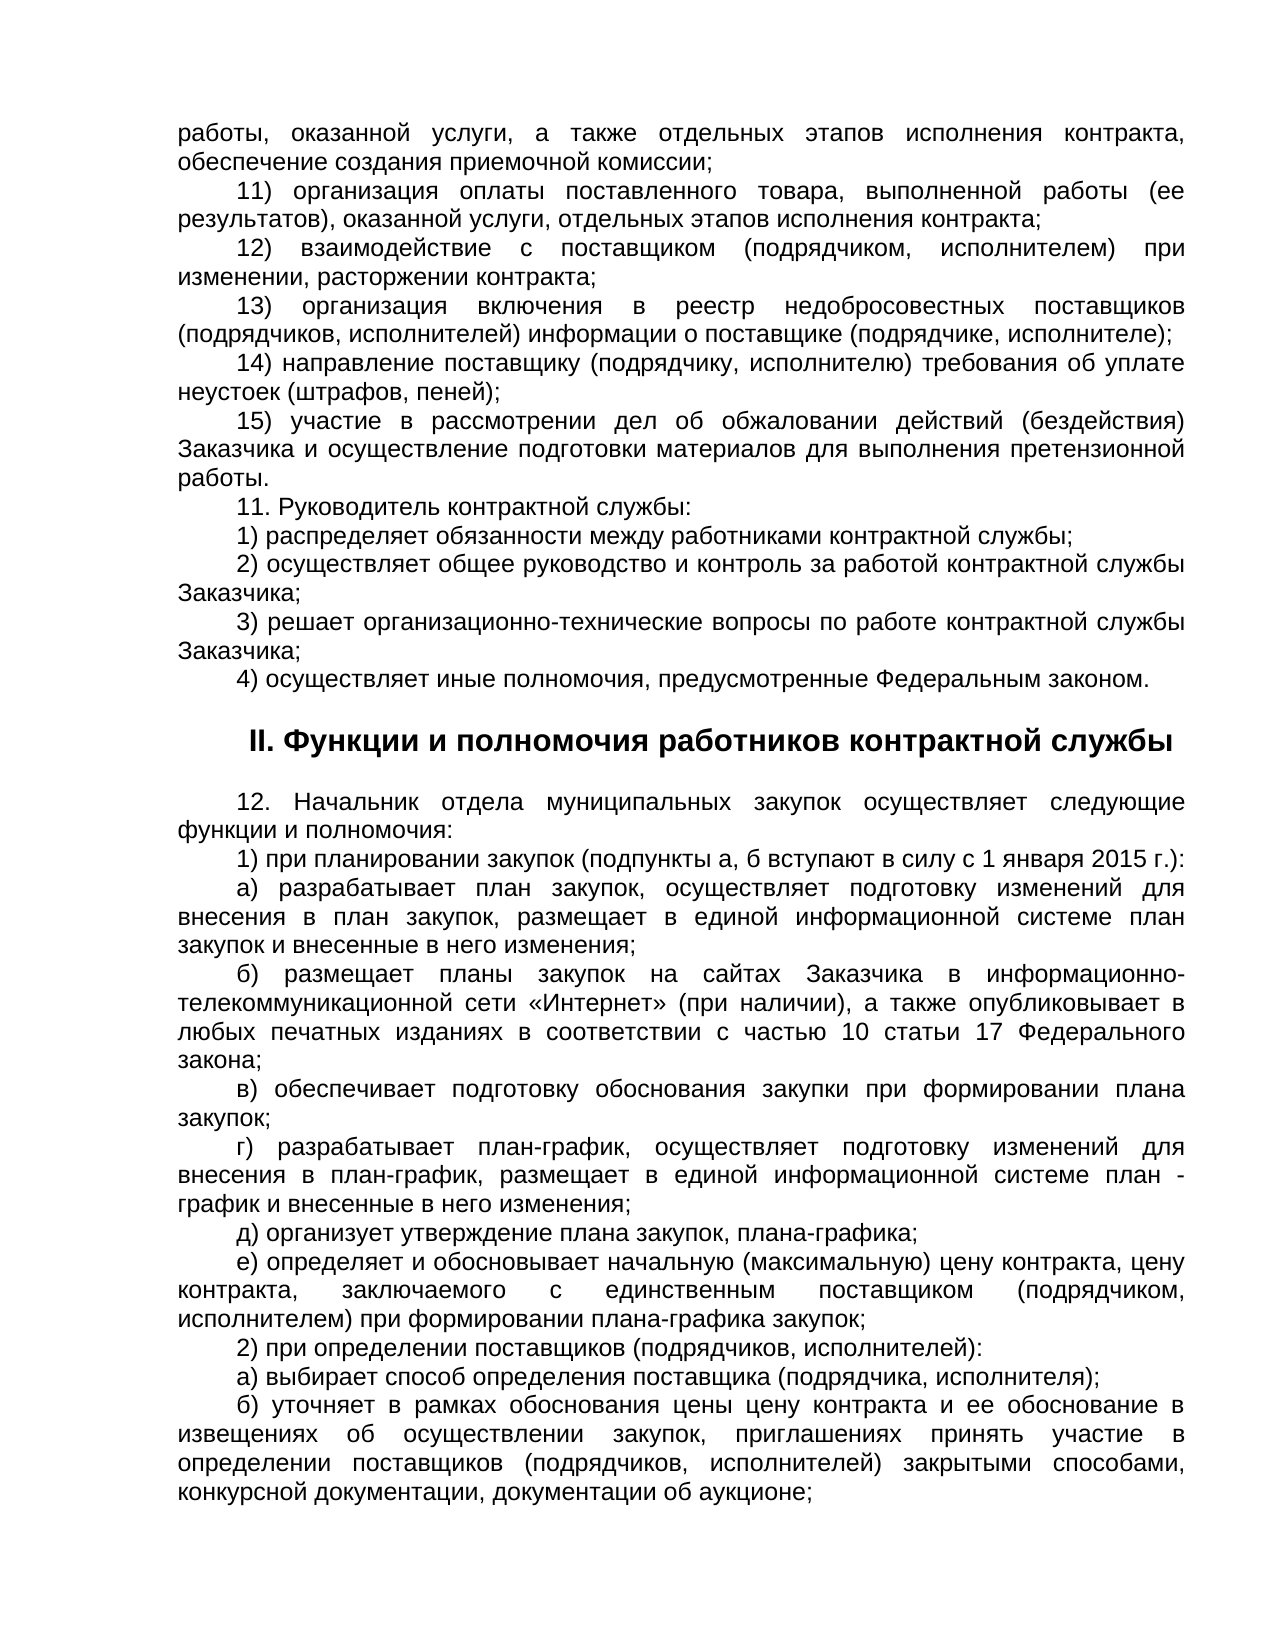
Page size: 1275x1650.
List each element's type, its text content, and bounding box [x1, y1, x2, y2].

text г) разрабатывает план-график, осуществляет подготовку изменений для внесения в план-график, размещает в единой информационной системе план - график и внесенные в него изменения; [177, 1132, 1186, 1218]
text а) выбирает способ определения поставщика (подрядчика, исполнителя); [177, 1362, 1186, 1390]
text 11. Руководитель контрактной службы: [177, 492, 1186, 521]
text 15) участие в рассмотрении дел об обжаловании действий (бездействия) Заказчика и осуществление подготовки материалов для выполнения претензионной работы. [177, 406, 1186, 492]
text 1) при планировании закупок (подпункты а, б вступают в силу с 1 января 2015 г.): [177, 844, 1186, 873]
text 1) распределяет обязанности между работниками контрактной службы; [177, 521, 1186, 549]
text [177, 118, 1186, 176]
text 11) организация оплаты поставленного товара, выполненной работы (ее результатов), оказанной услуги, отдельных этапов исполнения контракта; [177, 176, 1186, 233]
text 2) при определении поставщиков (подрядчиков, исполнителей): [177, 1333, 1186, 1362]
text 3) решает организационно-технические вопросы по работе контрактной службы Заказчика; [177, 607, 1186, 664]
text д) организует утверждение плана закупок, плана-графика; [177, 1218, 1186, 1247]
text II. Функции и полномочия работников контрактной службы [177, 722, 1186, 758]
text 2) осуществляет общее руководство и контроль за работой контрактной службы Заказчика; [177, 549, 1186, 607]
text 12. Начальник отдела муниципальных закупок осуществляет следующие функции и полномочия: [177, 787, 1186, 844]
text 13) организация включения в реестр недобросовестных поставщиков (подрядчиков, исполнителей) информации о поставщике (подрядчике, исполнителе); [177, 291, 1186, 348]
text б) размещает планы закупок на сайтах Заказчика в информационно- телекоммуникационной сети «Интернет» (при наличии), а также опубликовывает в любых печатных изданиях в соответствии с частью 10 статьи 17 Федерального закона; [177, 959, 1186, 1074]
text б) уточняет в рамках обоснования цены цену контракта и ее обоснование в извещениях об осуществлении закупок, приглашениях принять участие в определении поставщиков (подрядчиков, исполнителей) закрытыми способами, конкурсной документации, документации об аукционе; [177, 1390, 1186, 1505]
text 14) направление поставщику (подрядчику, исполнителю) требования об уплате неустоек (штрафов, пеней); [177, 348, 1186, 406]
text 4) осуществляет иные полномочия, предусмотренные Федеральным законом. [177, 664, 1186, 693]
text а) разрабатывает план закупок, осуществляет подготовку изменений для внесения в план закупок, размещает в единой информационной системе план закупок и внесенные в него изменения; [177, 873, 1186, 959]
text в) обеспечивает подготовку обоснования закупки при формировании плана закупок; [177, 1074, 1186, 1132]
text е) определяет и обосновывает начальную (максимальную) цену контракта, цену контракта, заключаемого с единственным поставщиком (подрядчиком, исполнителем) при формировании плана-графика закупок; [177, 1247, 1186, 1333]
text 12) взаимодействие с поставщиком (подрядчиком, исполнителем) при изменении, расторжении контракта; [177, 233, 1186, 291]
